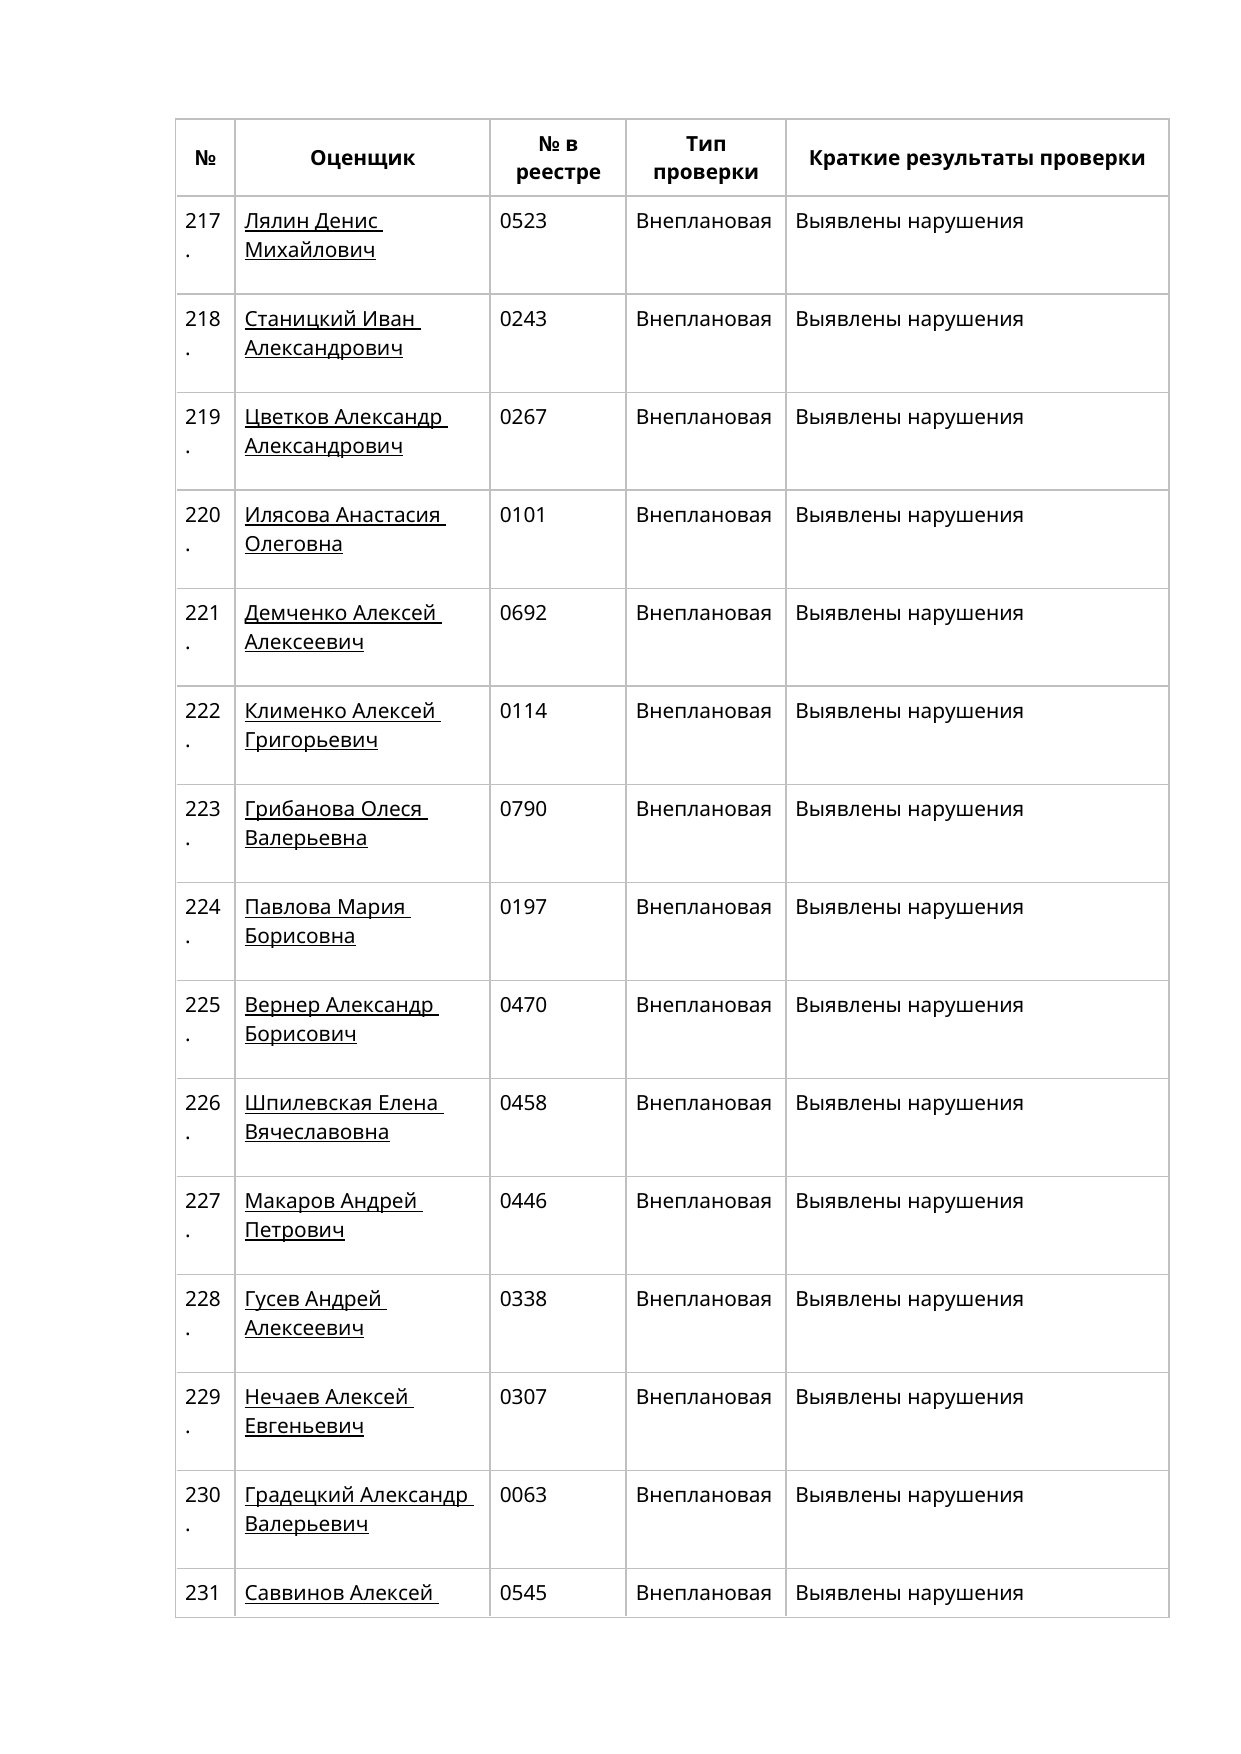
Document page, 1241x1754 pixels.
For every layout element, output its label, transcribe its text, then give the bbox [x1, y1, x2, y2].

table_cell Внеплановая [627, 197, 785, 293]
table_cell Выявлены нарушения [787, 393, 1168, 489]
table_cell 227. [176, 1177, 234, 1273]
table_cell Выявлены нарушения [787, 295, 1168, 391]
table_cell Клименко Алексей Григорьевич [236, 687, 489, 783]
table_cell 0446 [491, 1177, 625, 1273]
table_cell 0523 [491, 197, 625, 293]
table_cell Внеплановая [627, 491, 785, 587]
table_cell Внеплановая [627, 1079, 785, 1176]
table_cell Внеплановая [627, 589, 785, 685]
table_cell 0267 [491, 393, 625, 489]
table_cell Саввинов Алексей Семенович [236, 1569, 489, 1616]
table_cell Внеплановая [627, 1569, 785, 1616]
table_cell Внеплановая [627, 1373, 785, 1469]
table_cell 0243 [491, 295, 625, 391]
table_cell 220. [176, 490, 234, 587]
table_cell 224. [176, 883, 234, 979]
table_cell 0458 [491, 1079, 625, 1176]
table_cell Выявлены нарушения [787, 491, 1168, 587]
table_cell 0197 [491, 883, 625, 979]
table_cell Выявлены нарушения [787, 1079, 1168, 1176]
table_cell Градецкий Александр Валерьевич [236, 1471, 489, 1568]
table_cell Цветков Александр Александрович [236, 393, 489, 489]
table_cell 0790 [491, 785, 625, 881]
table_cell Выявлены нарушения [787, 883, 1168, 979]
table_cell Выявлены нарушения [787, 785, 1168, 881]
table_cell Гусев Андрей Алексеевич [236, 1275, 489, 1372]
table_header Краткие результаты проверки [787, 120, 1168, 195]
table_cell Внеплановая [627, 1177, 785, 1273]
table_cell Вернер Александр Борисович [236, 981, 489, 1077]
table_cell Выявлены нарушения [787, 589, 1168, 685]
table_cell Выявлены нарушения [787, 197, 1168, 293]
table_cell Внеплановая [627, 393, 785, 489]
table_cell 225. [176, 981, 234, 1077]
table_cell 0307 [491, 1373, 625, 1469]
table_cell Внеплановая [627, 1275, 785, 1372]
table_cell Нечаев Алексей Евгеньевич [236, 1373, 489, 1469]
table_cell Павлова Мария Борисовна [236, 883, 489, 979]
table_cell 230. [176, 1471, 234, 1568]
table_cell Лялин Денис Михайлович [236, 197, 489, 293]
table_cell 219. [176, 393, 234, 489]
table_cell 223. [176, 785, 234, 881]
table_cell 229. [176, 1373, 234, 1469]
table_cell 0063 [491, 1471, 625, 1568]
table_cell Выявлены нарушения [787, 687, 1168, 783]
table_cell 228. [176, 1275, 234, 1372]
table_cell Демченко Алексей Алексеевич [236, 589, 489, 685]
table_cell Внеплановая [627, 687, 785, 783]
table_header Оценщик [236, 120, 489, 195]
table_cell 0338 [491, 1275, 625, 1372]
table_cell Внеплановая [627, 295, 785, 391]
table_cell 0470 [491, 981, 625, 1077]
table_cell 222. [176, 686, 234, 783]
table_cell Станицкий Иван Александрович [236, 295, 489, 391]
table_cell 0114 [491, 687, 625, 783]
table_cell Внеплановая [627, 1471, 785, 1568]
table_cell 217. [176, 196, 234, 293]
table_cell Выявлены нарушения [787, 981, 1168, 1077]
table_cell 0692 [491, 589, 625, 685]
table_cell Выявлены нарушения [787, 1471, 1168, 1568]
table_cell 231. [176, 1569, 234, 1616]
table_cell Грибанова Олеся Валерьевна [236, 785, 489, 881]
table_cell 221. [176, 589, 234, 685]
table_cell Внеплановая [627, 883, 785, 979]
table_cell 0545 [491, 1569, 625, 1616]
table_header № [176, 120, 234, 195]
table_cell Шпилевская Елена Вячеславовна [236, 1079, 489, 1176]
table_header № в реестре [491, 120, 625, 195]
table_header Тип проверки [627, 120, 785, 195]
table_cell Выявлены нарушения [787, 1569, 1168, 1616]
table_cell 218. [176, 294, 234, 391]
table_cell 226. [176, 1079, 234, 1176]
table_cell Выявлены нарушения [787, 1177, 1168, 1273]
table_cell Выявлены нарушения [787, 1275, 1168, 1372]
table_cell 0101 [491, 491, 625, 587]
table_cell Внеплановая [627, 785, 785, 881]
table_cell Макаров Андрей Петрович [236, 1177, 489, 1273]
table_cell Внеплановая [627, 981, 785, 1077]
table_cell Илясова Анастасия Олеговна [236, 491, 489, 587]
table_cell Выявлены нарушения [787, 1373, 1168, 1469]
